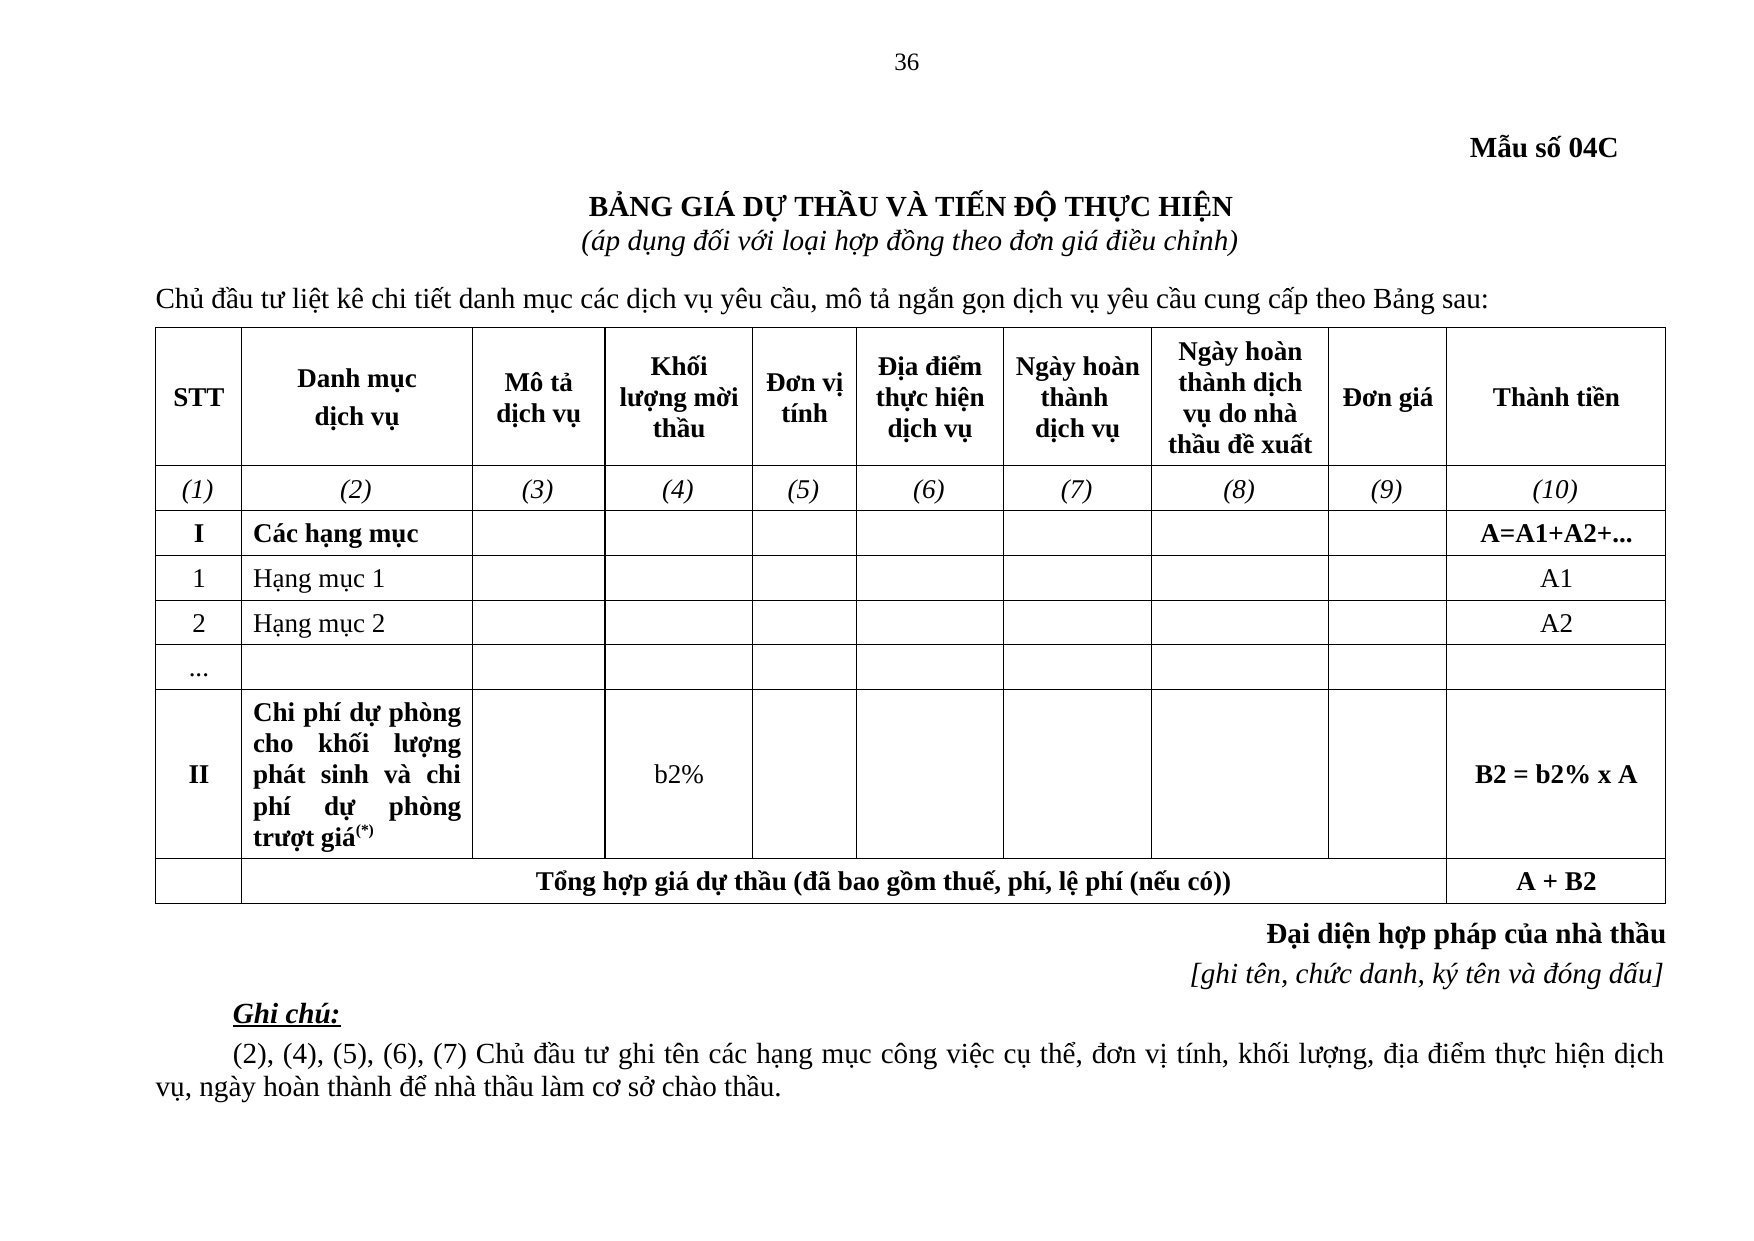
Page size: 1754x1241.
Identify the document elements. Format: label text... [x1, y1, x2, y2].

text Mẫu số 04C [207, 131, 1636, 164]
table_header BẢNG GIÁ DỰ THẦU VÀ TIẾN ĐỘ THỰC HIỆN (áp dụng đối với loại hợp đồng theo đơn giá điều chỉnh) Chủ đầu tư liệt kê chi tiết danh mục các dịch vụ yêu cầu, mô tả ngắn gọn dịch vụ yêu cầu cung cấp theo Bảng sau: [144, 177, 1678, 904]
table_cell Đại diện hợp pháp của nhà thầu [ghi tên, chức danh, ký tên và đóng dấu] Ghi chú: (2), (4), (5), (6), (7) Chủ đầu tư ghi tên các hạng mục công việc cụ thể, đơn vị tính, khối lượng, địa điểm thực hiện dịch vụ, ngày hoàn thành để nhà thầu làm cơ sở chào thầu. (3) Chủ đầu tư ghi dẫn chiếu cụ thể đến nội dung yêu cầu về kỹ thuật/chỉ dẫn kỹ thuật để thực hiện hạng mục công việc tương ứng trong Chương IV hoặc trong hồ sơ chỉ dẫn kỹ thuật (tên Mục, số trang, số quyển…) để nhà thầu thuận tiện trong việc xem xét, nghiên cứu các yêu cầu về kỹ thuật/chỉ dẫn kỹ thuật làm cơ sở chào giá dự thầu. (*) Trong HSYC phải ghi rõ tỷ lệ dự phòng cho khối lượng phát sinh và chi phí dự phòng trượt giá (b2%) làm cơ sở để nhà thầu chào thầu. Khi tham dự thầu, nhà thầu phải chào chi phí dự phòng cho khối lượng phát sinh và chi phí dự phòng trượt giá với giá trị bằng tỷ lệ phần trăm (%) quy định trong HSYC (b2%) nhân với chi phí của các hạng mục do nhà thầu chào (A). Chi phí dự phòng chỉ được sử dụng khi có phát sinh khối lượng công việc trong thực tế và có trượt giá. (8): Nhà thầu điền. (9), (10): Nhà thầu điền đơn giá, thành tiền cho tất cả các hạng mục công việc. Đơn giá nhà thầu chào bao gồm các chi phí cần thiết để thực hiện gói thầu, trong đó bao gồm các chi phí thuế, phí, lệ phí (nếu có). Khi tham dự thầu, nhà thầu phải chịu trách nhiệm tìm hiểu, tính toán và chào đầy đủ các loại thuế, phí, lệ phí (nếu có) theo thuế suất, mức phí, lệ phí tại thời điểm 28 ngày trước ngày có thời điểm đóng thầu theo quy định. [144, 904, 1678, 1109]
